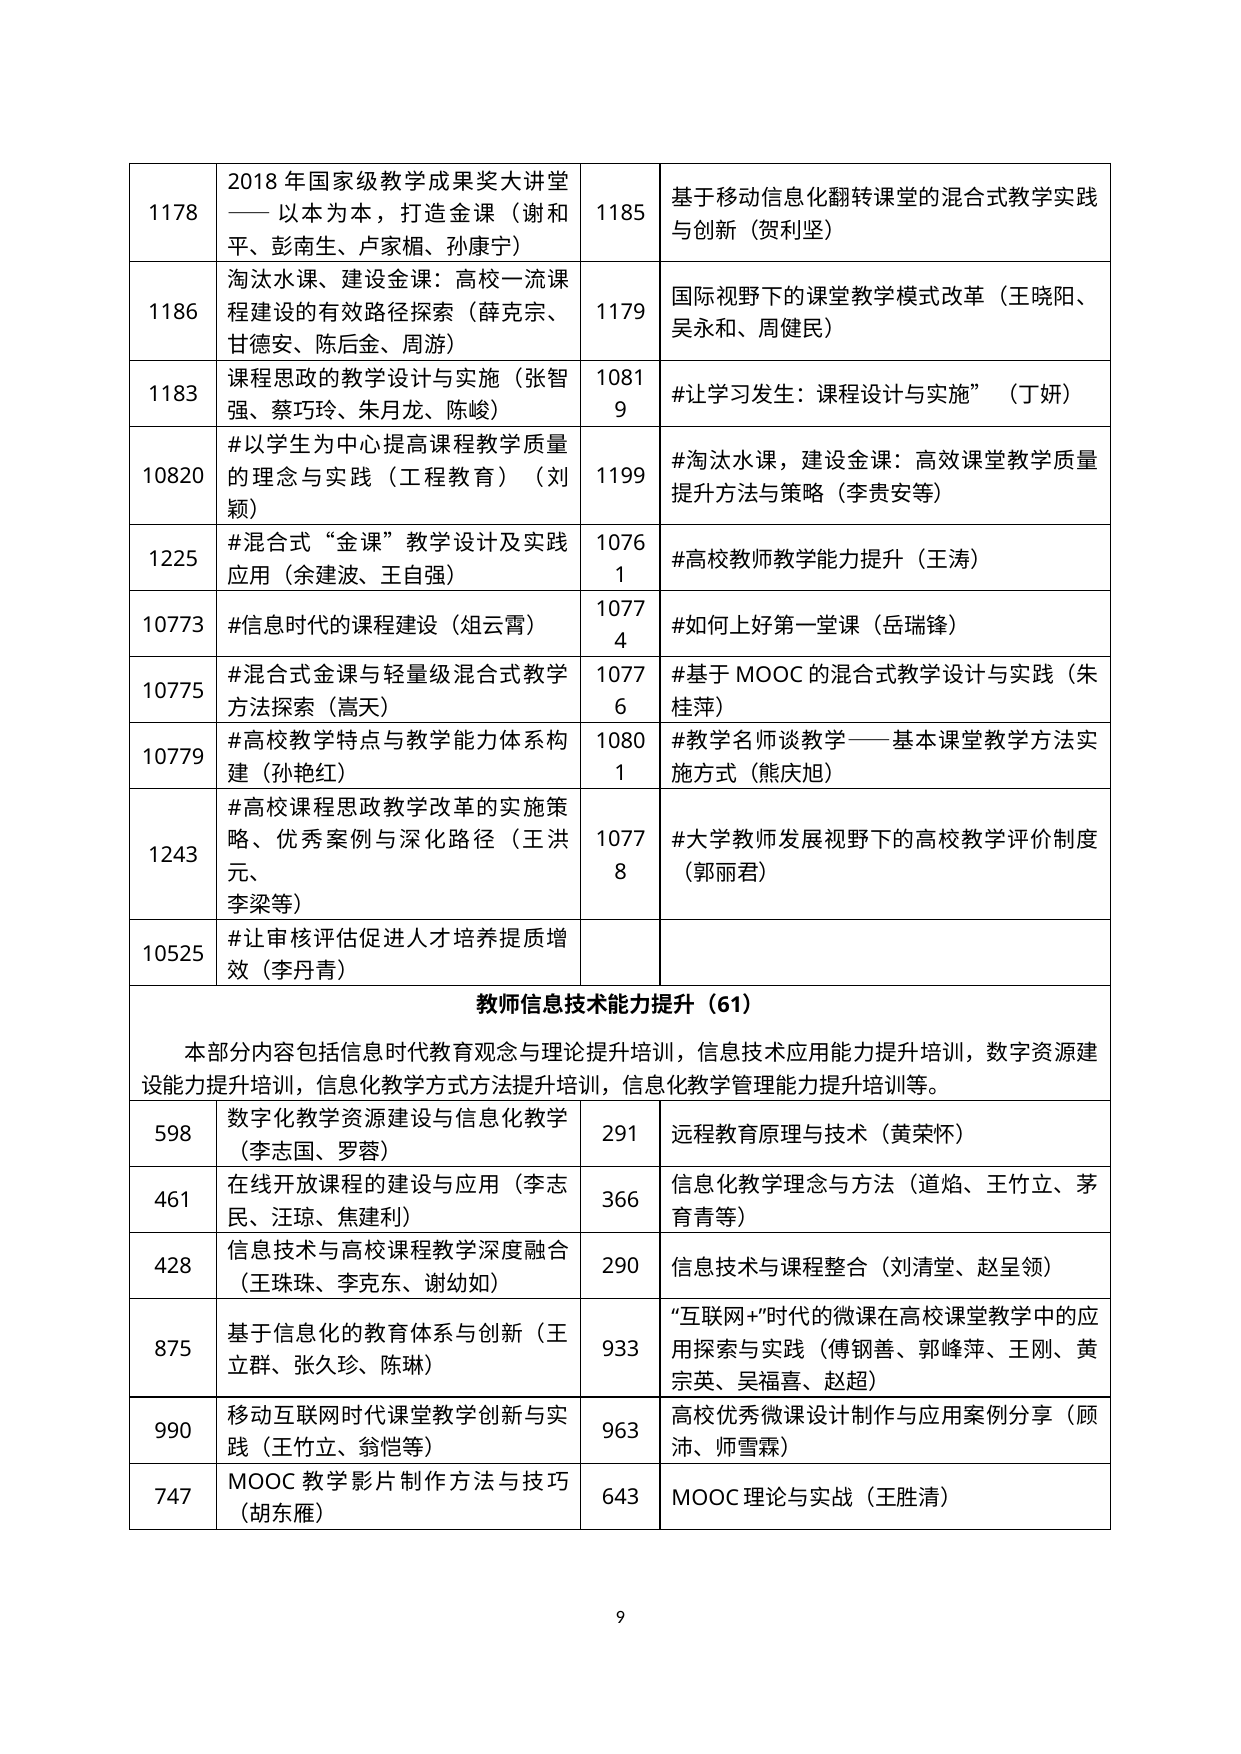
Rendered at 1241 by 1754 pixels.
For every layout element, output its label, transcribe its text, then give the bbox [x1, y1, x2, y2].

table_cell 远程教育原理与技术（黄荣怀） [661, 1101, 1110, 1166]
table_cell #如何上好第一堂课（岳瑞锋） [661, 591, 1110, 656]
table_cell 963 [581, 1398, 659, 1462]
table_cell 933 [581, 1299, 659, 1396]
table_cell 875 [130, 1299, 216, 1396]
table_cell 数字化教学资源建设与信息化教学（李志国、罗蓉） [217, 1101, 580, 1166]
table_cell #高校课程思政教学改革的实施策略、优秀案例与深化路径（王洪元、 李梁等） [217, 789, 580, 919]
table_cell “互联网+”时代的微课在高校课堂教学中的应用探索与实践（傅钢善、郭峰萍、王刚、黄宗英、吴福喜、赵超） [661, 1299, 1110, 1396]
table_cell 高校优秀微课设计制作与应用案例分享（顾沛、师雪霖） [661, 1398, 1110, 1462]
table_cell 国际视野下的课堂教学模式改革（王晓阳、吴永和、周健民） [661, 262, 1110, 359]
table_cell 在线开放课程的建设与应用（李志民、汪琼、焦建利） [217, 1167, 580, 1232]
table_cell 10778 [581, 789, 659, 919]
table_cell 1178 [130, 164, 216, 261]
table_cell 信息化教学理念与方法（道焰、王竹立、茅育青等） [661, 1167, 1110, 1232]
table_cell 10820 [130, 427, 216, 524]
table_cell #以学生为中心提高课程教学质量的理念与实践（工程教育）（刘颖） [217, 427, 580, 524]
table_cell 1186 [130, 262, 216, 359]
table_cell 990 [130, 1398, 216, 1462]
table_cell 291 [581, 1101, 659, 1166]
table_cell [581, 920, 659, 985]
table_cell #混合式金课与轻量级混合式教学方法探索（嵩天） [217, 657, 580, 722]
table_cell 1185 [581, 164, 659, 261]
table_cell [661, 920, 1110, 985]
table_cell 10775 [130, 657, 216, 722]
table_cell 1179 [581, 262, 659, 359]
table_cell 教师信息技术能力提升（61） 本部分内容包括信息时代教育观念与理论提升培训，信息技术应用能力提升培训，数字资源建设能力提升培训，信息化教学方式方法提升培训，信息化教学管理能力提升培训等。 [130, 986, 1110, 1100]
table_cell 1199 [581, 427, 659, 524]
table_cell 2018年国家级教学成果奖大讲堂——以本为本，打造金课（谢和平、彭南生、卢家楣、孙康宁） [217, 164, 580, 261]
table_cell 课程思政的教学设计与实施（张智强、蔡巧玲、朱月龙、陈峻） [217, 361, 580, 426]
table_cell #教学名师谈教学——基本课堂教学方法实施方式（熊庆旭） [661, 723, 1110, 788]
table_cell 428 [130, 1233, 216, 1298]
table_cell #淘汰水课，建设金课：高效课堂教学质量提升方法与策略（李贵安等） [661, 427, 1110, 524]
table_cell #基于MOOC的混合式教学设计与实践（朱桂萍） [661, 657, 1110, 722]
table_cell 10774 [581, 591, 659, 656]
table_cell MOOC教学影片制作方法与技巧（胡东雁） [217, 1464, 580, 1528]
table_cell 598 [130, 1101, 216, 1166]
table_cell 290 [581, 1233, 659, 1298]
table_cell #大学教师发展视野下的高校教学评价制度（郭丽君） [661, 789, 1110, 919]
table_cell #让学习发生：课程设计与实施” （丁妍） [661, 361, 1110, 426]
table_cell 10801 [581, 723, 659, 788]
table_cell 1183 [130, 361, 216, 426]
table_cell 10773 [130, 591, 216, 656]
table_cell 461 [130, 1167, 216, 1232]
table_cell 移动互联网时代课堂教学创新与实践（王竹立、翁恺等） [217, 1398, 580, 1462]
table_cell #高校教师教学能力提升（王涛） [661, 525, 1110, 590]
table_cell #信息时代的课程建设（俎云霄） [217, 591, 580, 656]
table_cell 基于信息化的教育体系与创新（王立群、张久珍、陈琳） [217, 1299, 580, 1396]
table_cell 1225 [130, 525, 216, 590]
table_cell 1243 [130, 789, 216, 919]
table_cell 643 [581, 1464, 659, 1528]
table_cell #混合式“金课”教学设计及实践应用（余建波、王自强） [217, 525, 580, 590]
table_cell #高校教学特点与教学能力体系构建（孙艳红） [217, 723, 580, 788]
table_cell 10779 [130, 723, 216, 788]
table_cell #让审核评估促进人才培养提质增效（李丹青） [217, 920, 580, 985]
table_cell 基于移动信息化翻转课堂的混合式教学实践与创新（贺利坚） [661, 164, 1110, 261]
table_cell 10776 [581, 657, 659, 722]
table_cell 366 [581, 1167, 659, 1232]
table_cell 10525 [130, 920, 216, 985]
table_cell 10761 [581, 525, 659, 590]
table_cell 10819 [581, 361, 659, 426]
table_cell MOOC理论与实战（王胜清） [661, 1464, 1110, 1528]
table_cell 淘汰水课、建设金课：高校一流课程建设的有效路径探索（薛克宗、甘德安、陈后金、周游） [217, 262, 580, 359]
table_cell 信息技术与高校课程教学深度融合（王珠珠、李克东、谢幼如） [217, 1233, 580, 1298]
table_cell 信息技术与课程整合（刘清堂、赵呈领） [661, 1233, 1110, 1298]
table_cell 747 [130, 1464, 216, 1528]
